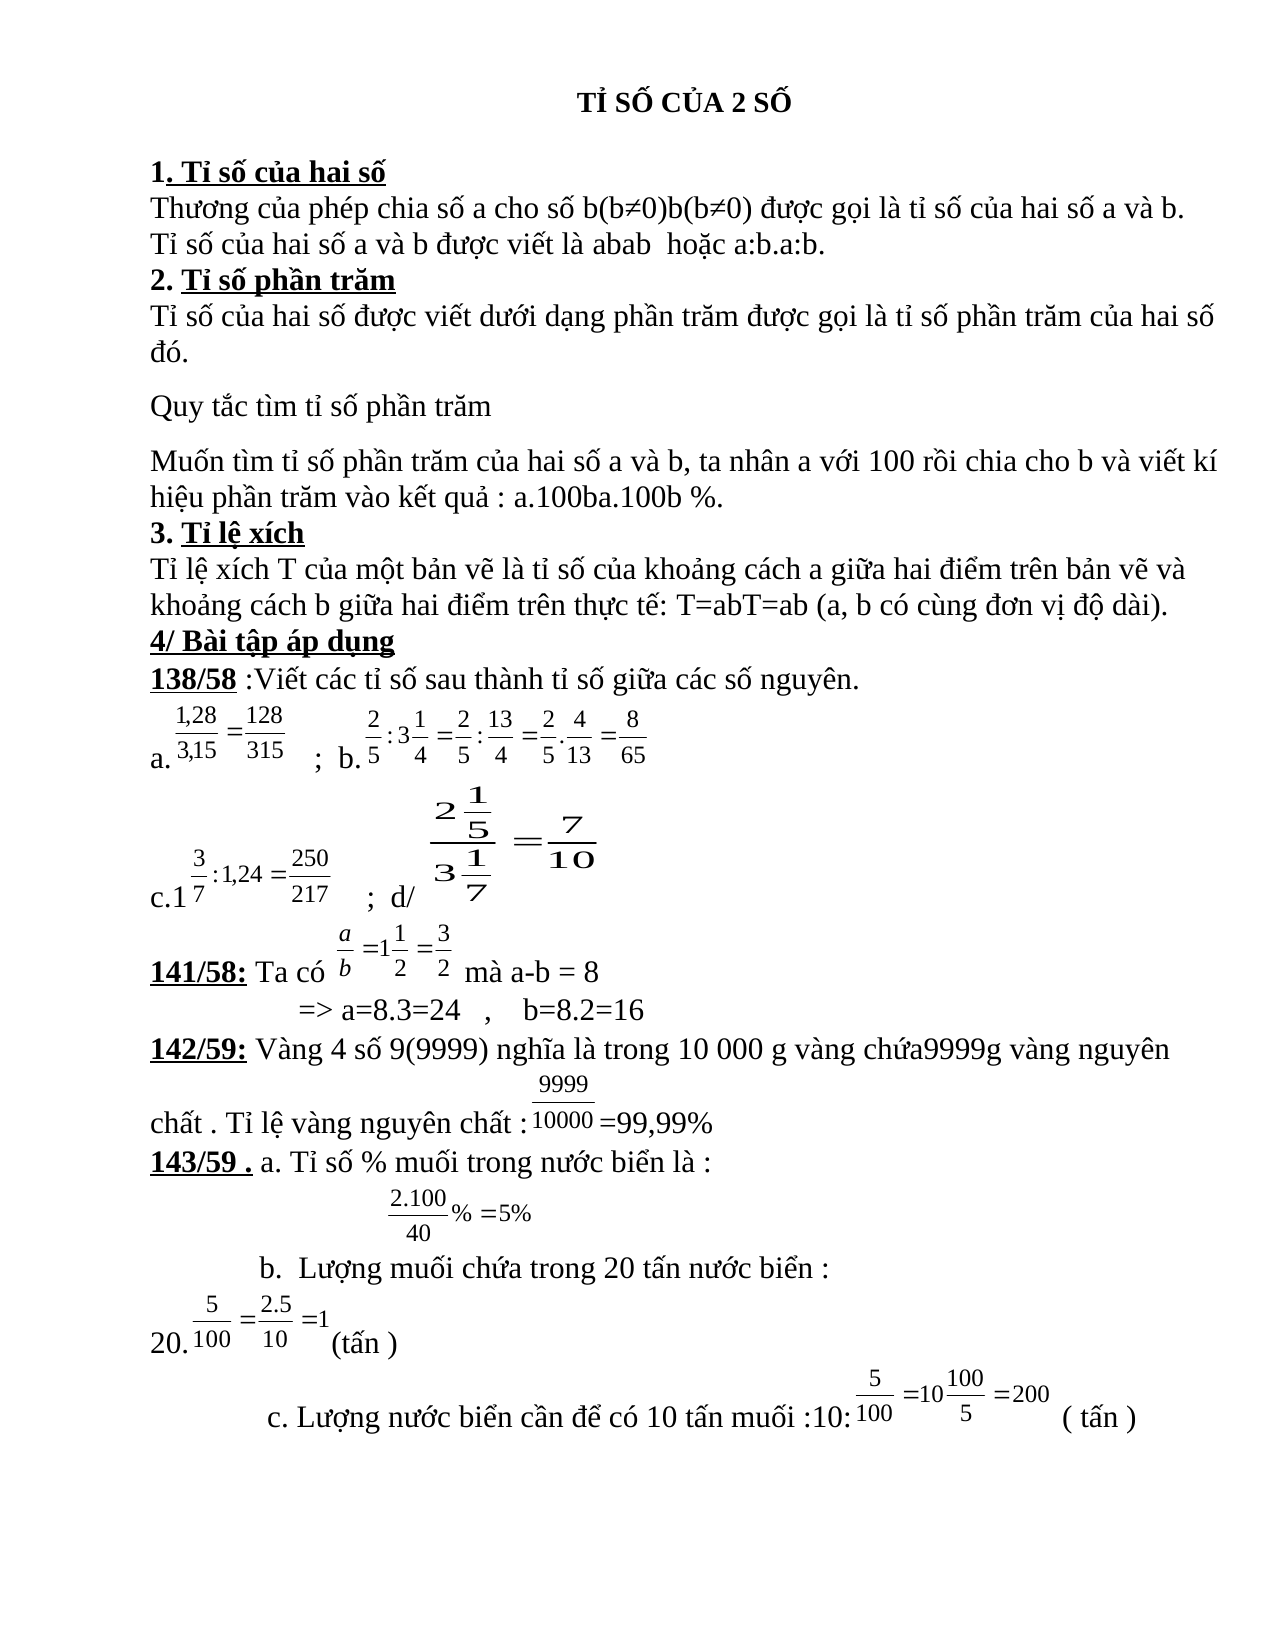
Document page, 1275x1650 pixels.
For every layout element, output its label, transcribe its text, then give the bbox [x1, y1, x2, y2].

text 3. Tỉ lệ xích [150, 514, 1219, 550]
text a. ; b. [150, 699, 1219, 776]
text Thương của phép chia số a cho số b(b≠0)b(b≠0) được gọi là tỉ số của hai số a và b. [150, 189, 1219, 225]
text 20.(tấn ) [150, 1288, 1219, 1360]
text Tỉ lệ xích T của một bản vẽ là tỉ số của khoảng cách a giữa hai điểm trên bản vẽ và khoảng cách b giữa hai điểm trên thực tế: T=abT=ab (a, b có cùng đơn vị độ dài). [150, 550, 1219, 622]
text 141/58: Ta có mà a-b = 8 [150, 917, 1219, 989]
text b. Lượng muối chứa trong 20 tấn nước biển : [150, 1249, 1219, 1286]
text Tỉ số của hai số được viết dưới dạng phần trăm được gọi là tỉ số phần trăm của hai số đó. [150, 297, 1219, 369]
text c. Lượng nước biển cần để có 10 tấn muối :10: ( tấn ) [150, 1363, 1219, 1434]
text TỈ SỐ CỦA 2 SỐ [150, 84, 1219, 119]
text c.1 ; d/ [150, 778, 1219, 914]
text 143/59 . a. Tỉ số % muối trong nước biển là : [150, 1143, 1219, 1179]
text 1. Tỉ số của hai số [150, 153, 1219, 189]
text 2. Tỉ số phần trăm [150, 261, 1219, 297]
text 142/59: Vàng 4 số 9(9999) nghĩa là trong 10 000 g vàng chứa9999g vàng nguyên chất . Tỉ lệ vàng nguyên chất :=99,99% [150, 1030, 1219, 1141]
text Quy tắc tìm tỉ số phần trăm [150, 387, 1219, 423]
text => a=8.3=24 , b=8.2=16 [150, 992, 1219, 1027]
text 4/ Bài tập áp dụng 138/58 :Viết các tỉ số sau thành tỉ số giữa các số nguyên. [150, 622, 1219, 697]
text Muốn tìm tỉ số phần trăm của hai số a và b, ta nhân a với 100 rồi chia cho b và viết kí hiệu phần trăm vào kết quả : a.100ba.100b %. [150, 442, 1219, 514]
text Tỉ số của hai số a và b được viết là abab hoặc a:b.a:b. [150, 225, 1219, 261]
